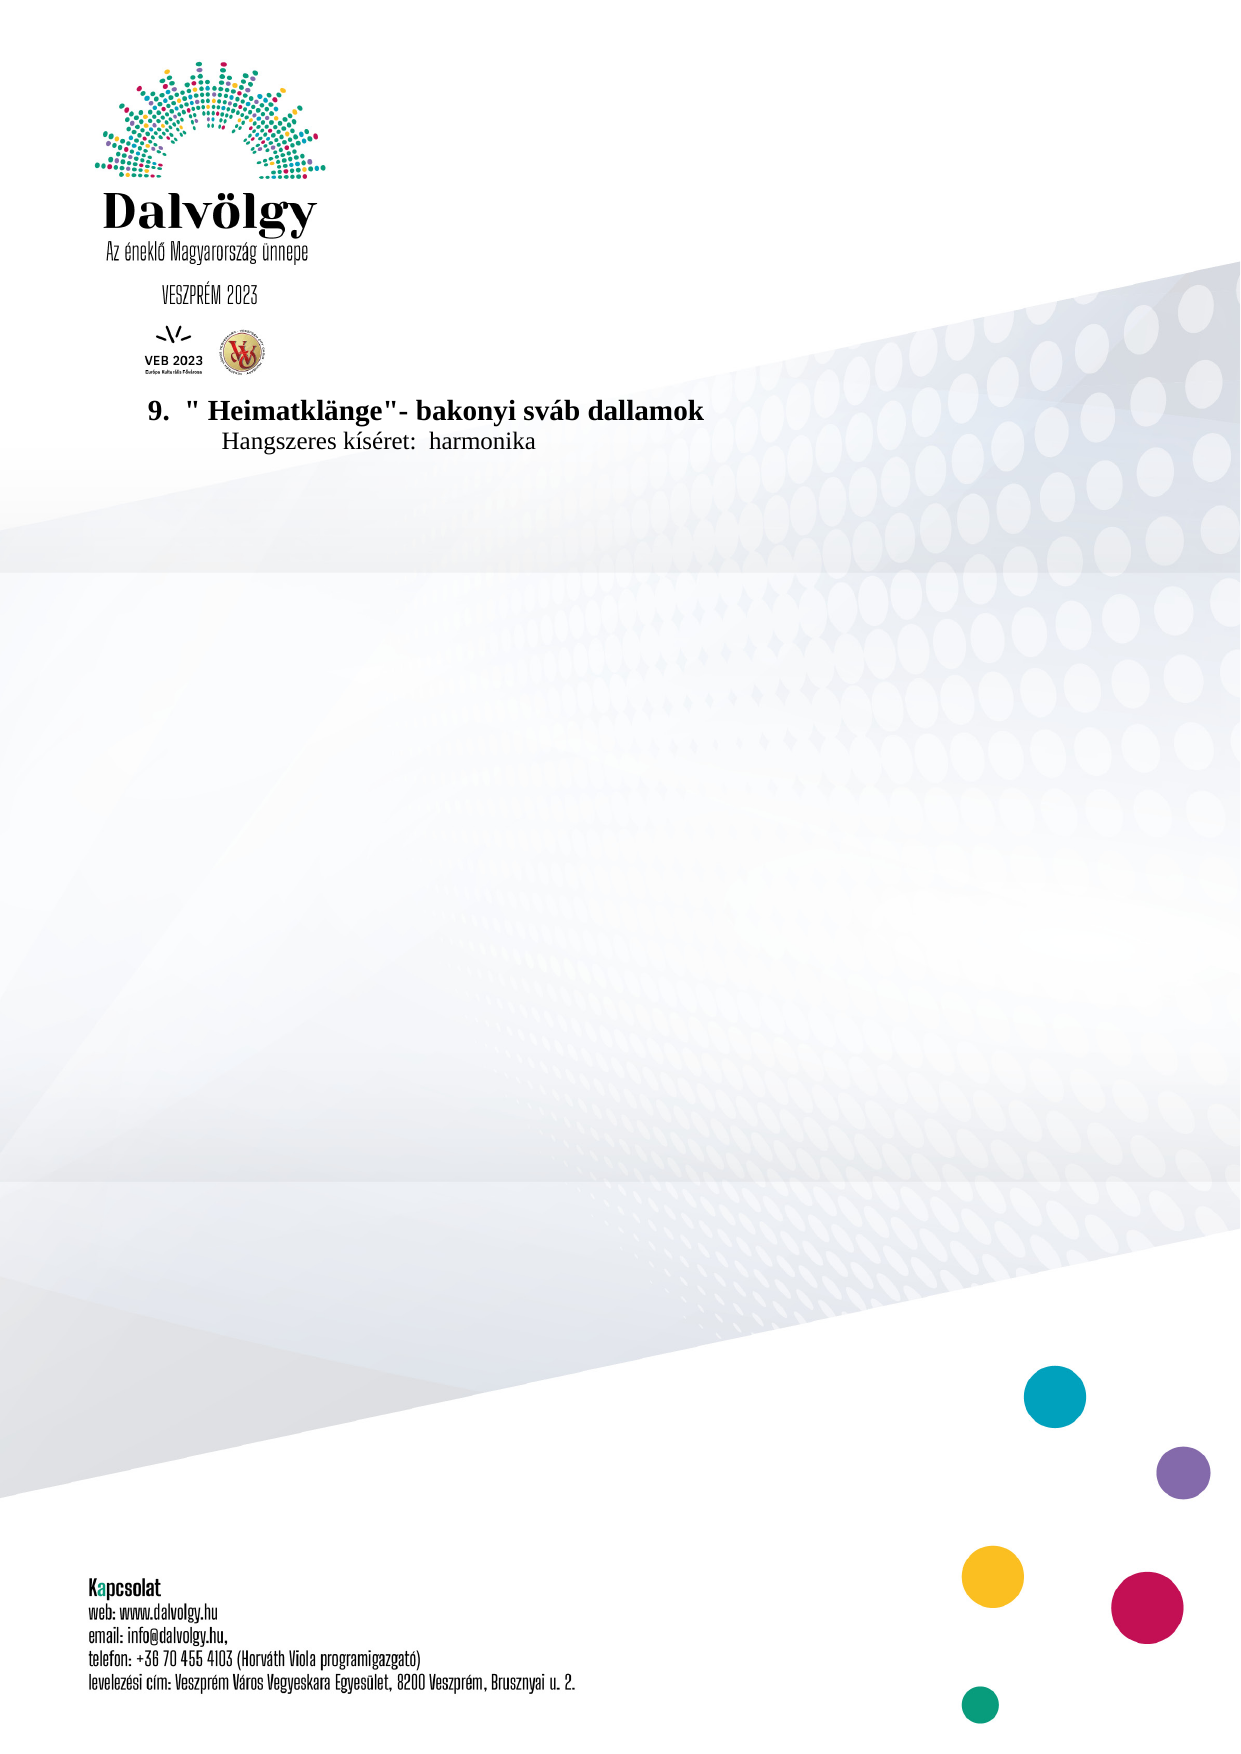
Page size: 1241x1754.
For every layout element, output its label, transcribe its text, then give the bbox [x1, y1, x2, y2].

text 9. " Heimatklänge"- bakonyi sváb dallamok [148, 393, 1093, 426]
text Hangszeres kíséret: harmonika [148, 426, 1093, 455]
picture [0, 0, 1241, 1754]
